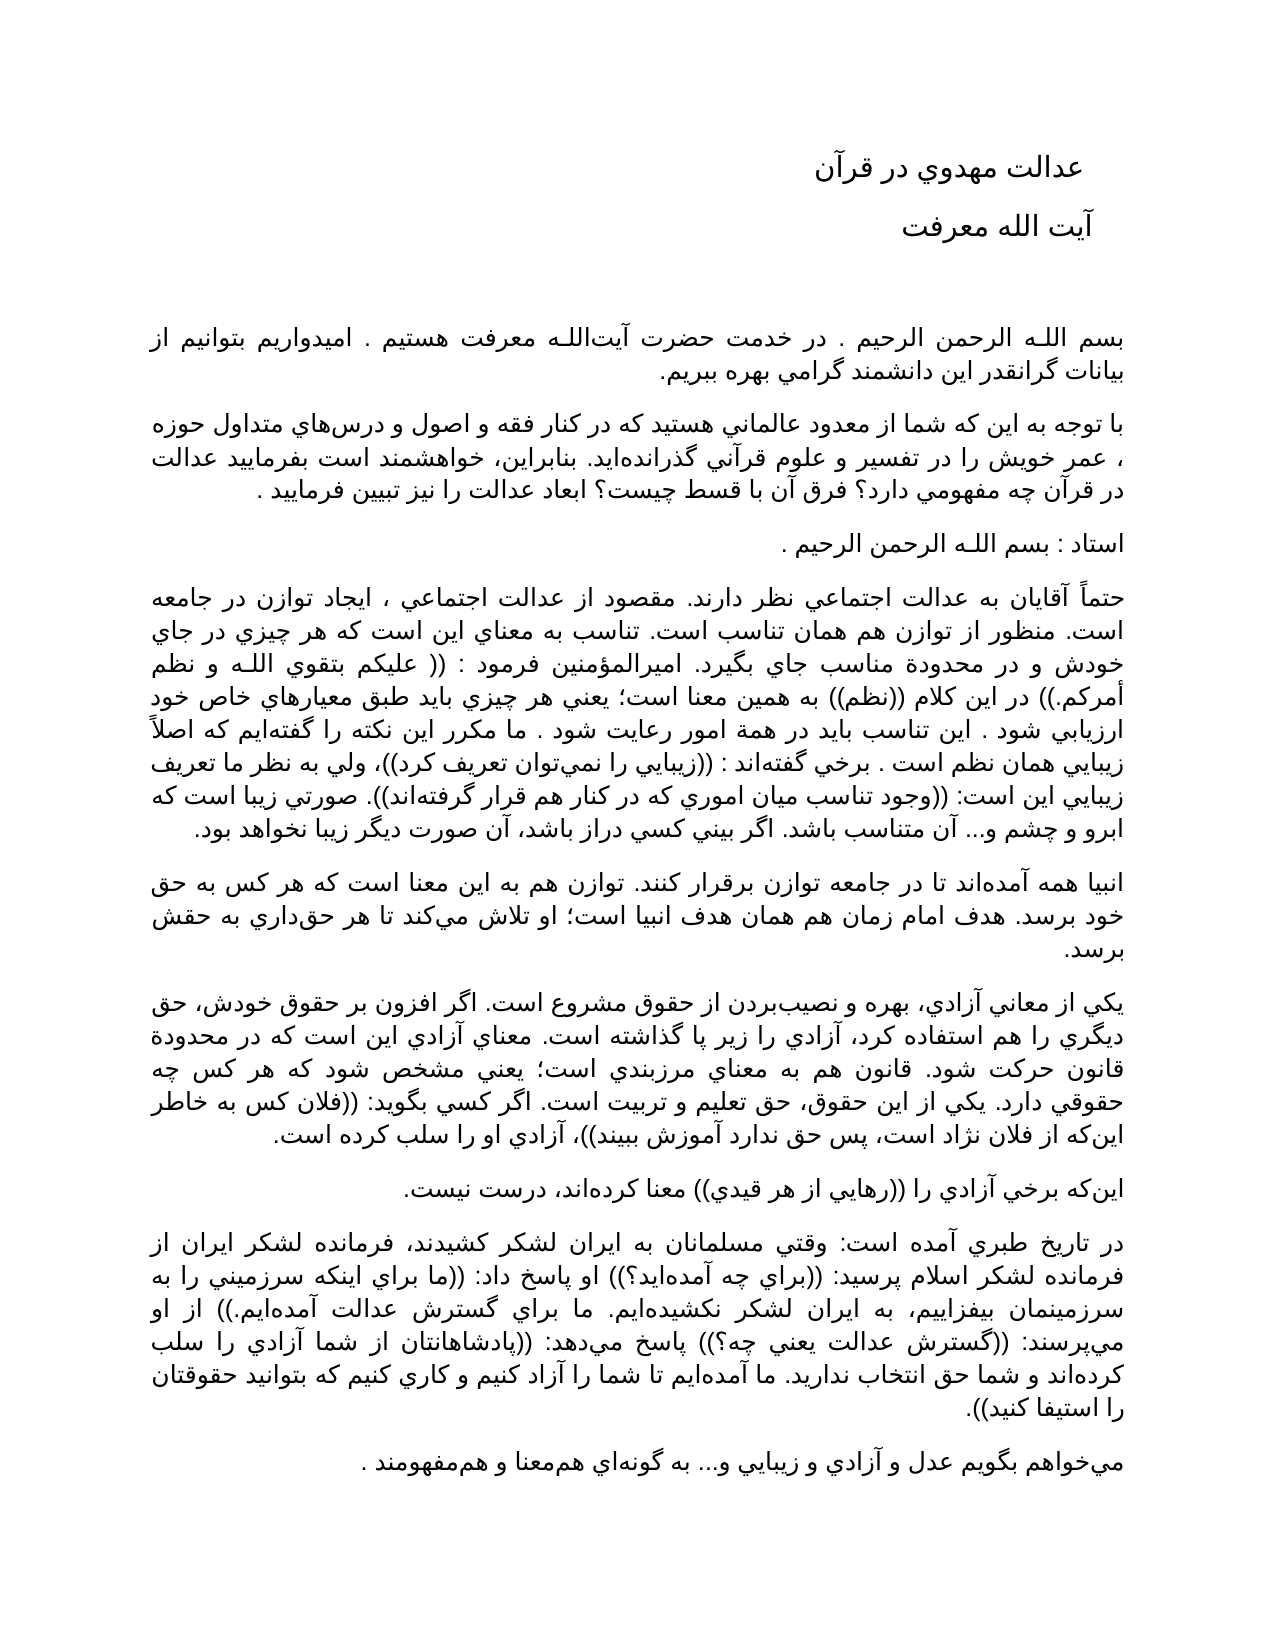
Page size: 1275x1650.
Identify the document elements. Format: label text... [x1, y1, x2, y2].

text بسم اللـه الرحمن الرحيم . در خدمت حضرت آيت‌اللـه معرفت هستيم . اميدواريم بتوانيم از بيانات گرانقدر اين دانشمند گرامي بهره ببريم. [150, 323, 1125, 384]
text با توجه به اين كه شما از معدود عالماني هستيد كه در كنار فقه و اصول و درس‌هاي متداول حوزه ، عمر خويش را در تفسير و علوم قرآني گذرانده‌ايد. بنابراين، خواهشمند است بفرماييد عدالت در قرآن چه مفهومي دارد؟ فرق آن با قسط چيست؟ ابعاد عدالت را نيز تبيين فرماييد . [150, 409, 1125, 504]
text عدالت مهدوي در قرآن [150, 150, 1125, 183]
text در تاريخ طبري آمده است: وقتي مسلمانان به ايران لشكر كشيدند، فرمانده لشكر ايران از فرمانده لشكر اسلام پرسيد: ((براي چه آمده‌ايد؟)) او پاسخ داد: ((ما براي اينكه سرزميني را به سرزمينمان بيفزاييم،‌ به ايران لشكر نكشيده‌ايم. ما براي گسترش عدالت آمده‌ايم.)) از او مي‌پرسند: ((گسترش عدالت يعني چه؟)) پاسخ مي‌دهد: ((پادشاهانتان از شما آزادي را سلب كرده‌اند و شما حق انتخاب نداريد. ما آمده‌ايم تا شما را آزاد كنيم و كاري كنيم كه بتوانيد حقوقتان را استيفا كنيد)). [150, 1228, 1125, 1422]
text اين‌كه برخي آزادي را ((رهايي از هر قيدي)) معنا كرده‌اند، درست نيست. [150, 1174, 1125, 1203]
text آيت الله معرفت [150, 209, 1125, 243]
text حتماً آقايان به عدالت اجتماعي نظر دارند. مقصود از عدالت اجتماعي ، ‌ايجاد توازن در جامعه است. منظور از توازن هم همان تناسب است. تناسب به معناي اين است كه هر چيزي در جاي خودش و در محدودة مناسب جاي بگيرد. اميرالمؤمنين فرمود : (( عليكم بتقوي اللـه و نظم أمركم.)) در اين كلام ((نظم)) به همين معنا است؛ يعني هر چيزي بايد طبق معيارهاي خاص خود ارزيابي شود . اين تناسب بايد در همة امور رعايت شود . ما مكرر ‌اين نكته را گفته‌ايم كه اصلاً زيبايي همان نظم است . برخي گفته‌اند : ((زيبايي را نمي‌توان تعريف كرد))، ‌ولي به نظر ما تعريف زيبايي اين است: ((وجود تناسب ميان اموري كه در كنار هم قرار گرفته‌اند)). صورتي زيبا است كه ابرو و چشم و... آن متناسب باشد. اگر بيني كسي دراز باشد، آن صورت ديگر زيبا نخواهد بود. [150, 583, 1125, 843]
text يكي از معاني آزادي،‌ بهره و نصيب‌بردن از حقوق مشروع است. اگر افزون بر حقوق خودش، حق ديگري را هم استفاده كرد،‌ آزادي را زير پا گذاشته است. معناي آزادي اين است كه در محدودة قانون حركت شود. قانون هم به معناي مرزبندي است؛ يعني ‌مشخص شود كه هر كس چه حقوقي دارد. يكي از اين حقوق،‌ حق تعليم و تربيت است. اگر كسي بگويد: ((فلان كس به خاطر اين‌كه از فلان نژاد است، پس حق ندارد آموزش ببيند))، آزادي او را سلب كرده است. [150, 988, 1125, 1149]
text انبيا‌ همه‌ آمده‌اند تا در جامعه توازن برقرار كنند. توازن هم به اين معنا است كه هر كس به حق‌ خود برسد. هدف امام زمان هم همان هدف انبيا است؛ او تلاش مي‌كند تا هر حق‌داري به حقش برسد. [150, 868, 1125, 963]
text استاد : بسم اللـه الرحمن الرحيم . [150, 529, 1125, 558]
text مي‌خواهم بگويم‌ عدل و آزادي و زيبايي و... به گونه‌اي هم‌معنا و هم‌مفهومند . [150, 1447, 1125, 1476]
